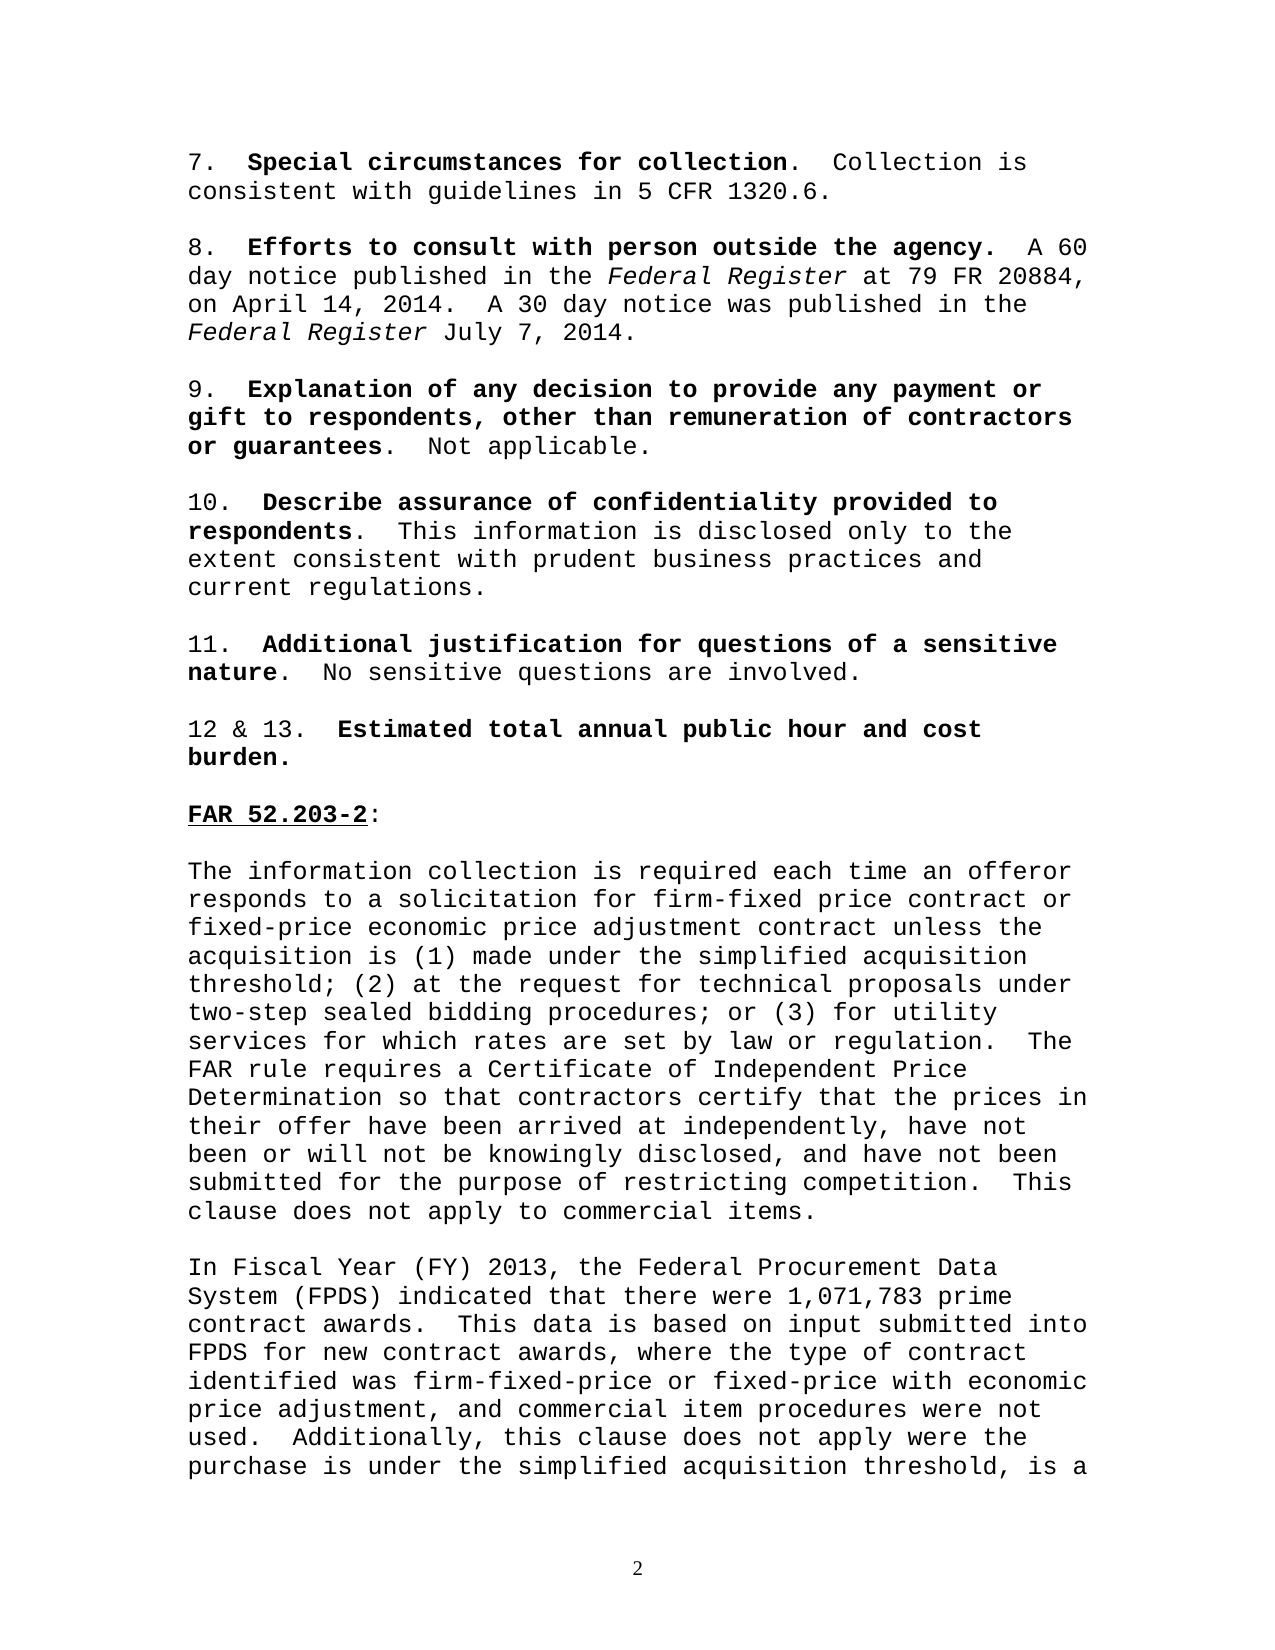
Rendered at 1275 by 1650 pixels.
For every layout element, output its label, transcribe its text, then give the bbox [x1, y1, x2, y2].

text 7. Special circumstances for collection. Collection is consistent with guidelines in 5 CFR 1320.6. [187, 150, 1087, 207]
text 9. Explanation of any decision to provide any payment or gift to respondents, other than remuneration of contractors or guarantees. Not applicable. [187, 377, 1087, 462]
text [187, 1255, 1087, 1482]
text The information collection is required each time an offeror responds to a solicitation for firm-fixed price contract or fixed-price economic price adjustment contract unless the acquisition is (1) made under the simplified acquisition threshold; (2) at the request for technical proposals under two-step sealed bidding procedures; or (3) for utility services for which rates are set by law or regulation. The FAR rule requires a Certificate of Independent Price Determination so that contractors certify that the prices in their offer have been arrived at independently, have not been or will not be knowingly disclosed, and have not been submitted for the purpose of restricting competition. This clause does not apply to commercial items. [187, 858, 1087, 1227]
text 11. Additional justification for questions of a sensitive nature. No sensitive questions are involved. [187, 632, 1087, 688]
text 8. Efforts to consult with person outside the agency. A 60 day notice published in the Federal Register at 79 FR 20884, on April 14, 2014. A 30 day notice was published in the Federal Register July 7, 2014. [187, 235, 1087, 348]
text FAR 52.203-2: [187, 802, 1087, 830]
text 10. Describe assurance of confidentiality provided to respondents. This information is disclosed only to the extent consistent with prudent business practices and current regulations. [187, 490, 1087, 603]
text 12 & 13. Estimated total annual public hour and cost burden. [187, 717, 1087, 773]
